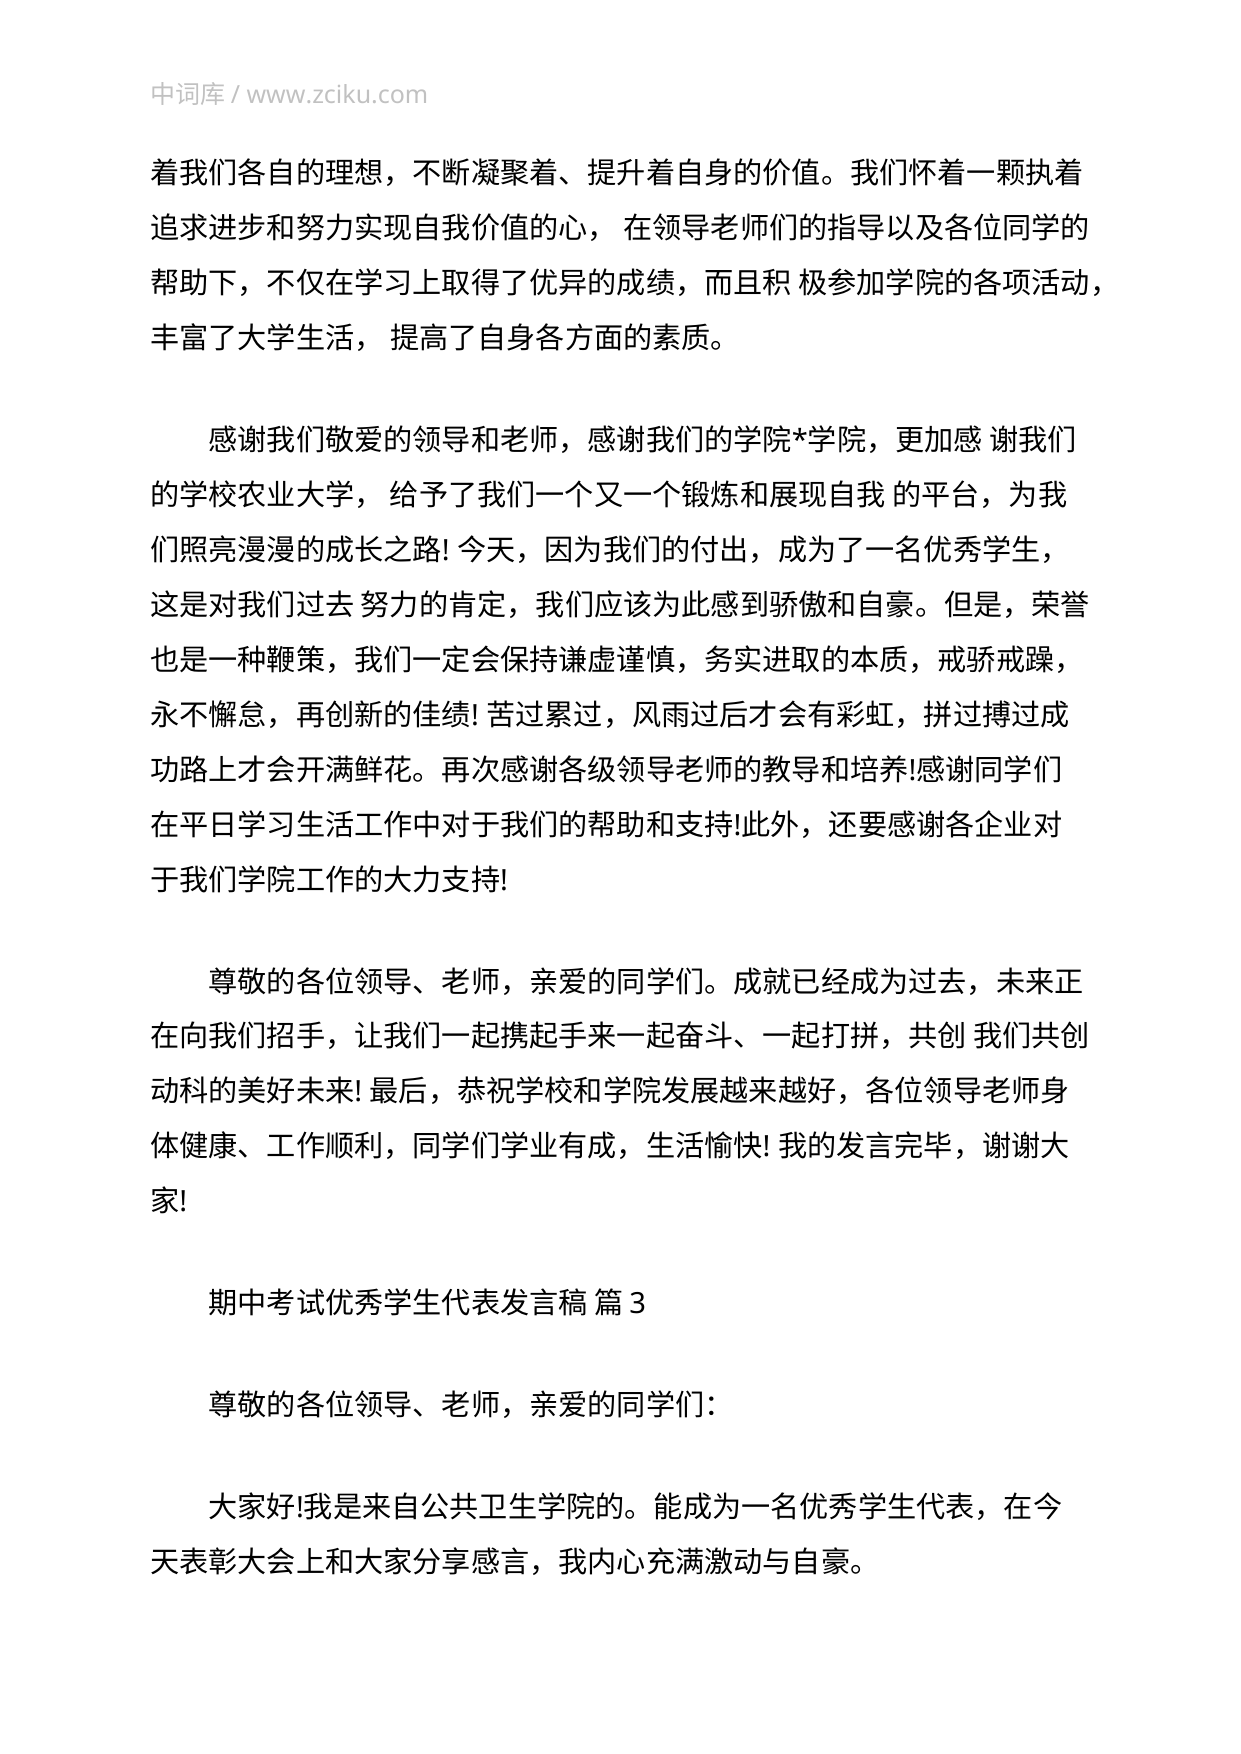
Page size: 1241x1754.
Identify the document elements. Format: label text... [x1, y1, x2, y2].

text 感谢我们敬爱的领导和老师，感谢我们的学院*学院，更加感 谢我们的学校农业大学， 给予了我们一个又一个锻炼和展现自我 的平台，为我们照亮漫漫的成长之路! 今天，因为我们的付出，成为了一名优秀学生，这是对我们过去 努力的肯定，我们应该为此感到骄傲和自豪。但是，荣誉也是一种鞭策，我们一定会保持谦虚谨慎，务实进取的本质，戒骄戒躁，永不懈怠，再创新的佳绩! 苦过累过，风雨过后才会有彩虹，拼过搏过成功路上才会开满鲜花。再次感谢各级领导老师的教导和培养!感谢同学们在平日学习生活工作中对于我们的帮助和支持!此外，还要感谢各企业对于我们学院工作的大力支持! [150, 416, 1090, 898]
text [150, 150, 1090, 357]
text 尊敬的各位领导、老师，亲爱的同学们： [150, 1382, 1090, 1424]
text 期中考试优秀学生代表发言稿 篇3 [150, 1280, 1090, 1322]
text 大家好!我是来自公共卫生学院的。能成为一名优秀学生代表，在今天表彰大会上和大家分享感言，我内心充满激动与自豪。 [150, 1484, 1090, 1581]
text 尊敬的各位领导、老师，亲爱的同学们。成就已经成为过去，未来正在向我们招手，让我们一起携起手来一起奋斗、一起打拼，共创 我们共创动科的美好未来! 最后，恭祝学校和学院发展越来越好，各位领导老师身体健康、工作顺利，同学们学业有成，生活愉快! 我的发言完毕，谢谢大家! [150, 958, 1090, 1220]
